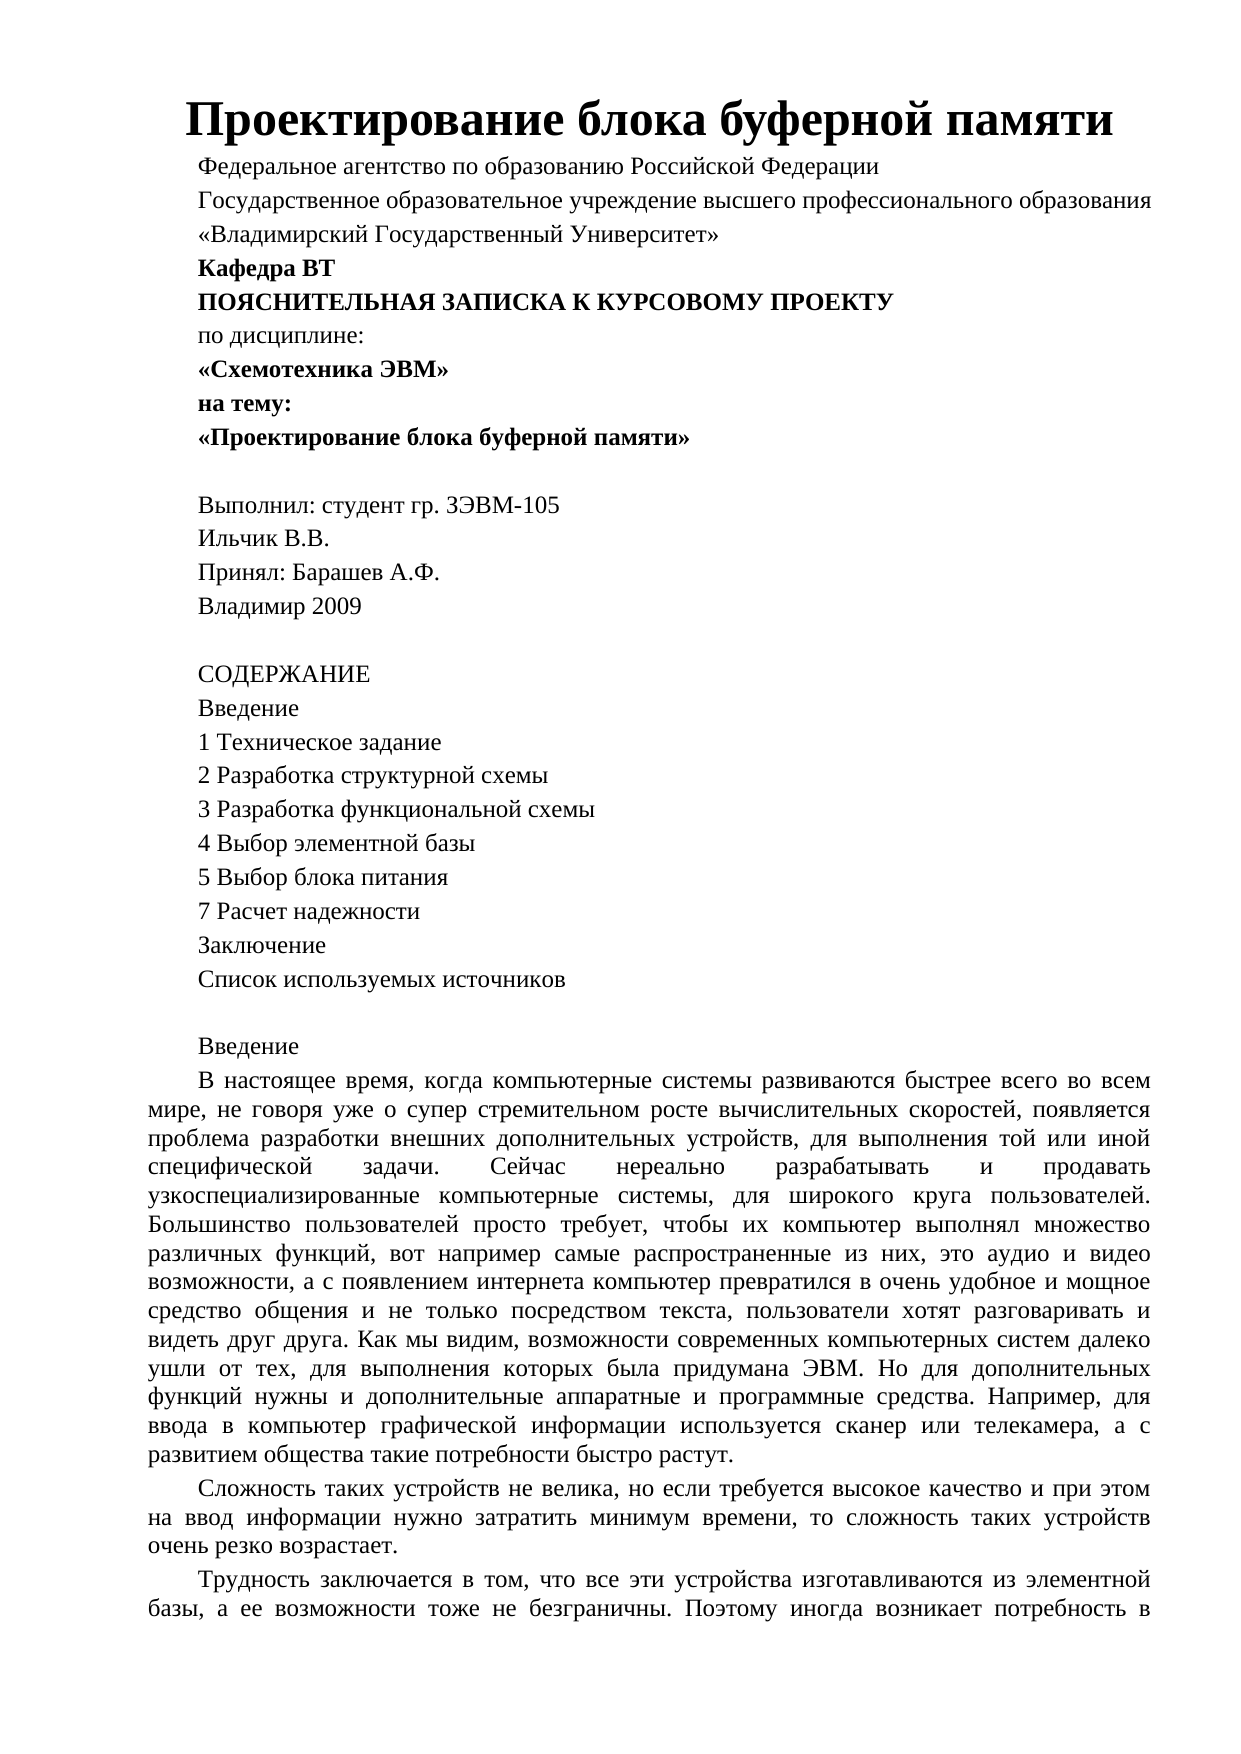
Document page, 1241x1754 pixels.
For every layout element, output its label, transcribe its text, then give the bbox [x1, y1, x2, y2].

text «Владимирский Государственный Университет» [148, 219, 1152, 248]
text Владимир 2009 [148, 591, 1152, 620]
text В настоящее время, когда компьютерные системы развиваются быстрее всего во всем мире, не говоря уже о супер стремительном росте вычислительных скоростей, появляется проблема разработки внешних дополнительных устройств, для выполнения той или иной специфической задачи. Сейчас нереально разрабатывать и продавать узкоспециализированные компьютерные системы, для широкого круга пользователей. Большинство пользователей просто требует, чтобы их компьютер выполнял множество различных функций, вот например самые распространенные из них, это аудио и видео возможности, а с появлением интернета компьютер превратился в очень удобное и мощное средство общения и не только посредством текста, пользователи хотят разговаривать и видеть друг друга. Как мы видим, возможности современных компьютерных систем далеко ушли от тех, для выполнения которых была придумана ЭВМ. Но для дополнительных функций нужны и дополнительные аппаратные и программные средства. Например, для ввода в компьютер графической информации используется сканер или телекамера, а с развитием общества такие потребности быстро растут. [148, 1065, 1152, 1468]
text Список используемых источников [148, 964, 1152, 992]
text Введение [148, 693, 1152, 722]
text 3 Разработка функциональной схемы [148, 794, 1152, 823]
text Введение [148, 1031, 1152, 1060]
text Государственное образовательное учреждение высшего профессионального образования [148, 185, 1152, 214]
text 4 Выбор элементной базы [148, 828, 1152, 857]
text Сложность таких устройств не велика, но если требуется высокое качество и при этом на ввод информации нужно затратить минимум времени, то сложность таких устройств очень резко возрастает. [148, 1473, 1152, 1559]
text Кафедра ВТ [148, 253, 1152, 281]
text по дисциплине: [148, 320, 1152, 349]
text «Схемотехника ЭВМ» [148, 354, 1152, 383]
text Ильчик В.В. [148, 523, 1152, 552]
text Федеральное агентство по образованию Российской Федерации [148, 151, 1152, 180]
text 7 Расчет надежности [148, 896, 1152, 925]
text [148, 1564, 1152, 1622]
text Заключение [148, 930, 1152, 958]
text «Проектирование блока буферной памяти» [148, 422, 1152, 451]
subtitle Проектирование блока буферной памяти [148, 88, 1152, 146]
text СОДЕРЖАНИЕ [148, 659, 1152, 688]
text 2 Разработка структурной схемы [148, 761, 1152, 789]
text Выполнил: студент гр. ЗЭВМ-105 [148, 490, 1152, 518]
text Принял: Барашев А.Ф. [148, 557, 1152, 586]
text на тему: [148, 388, 1152, 417]
text 5 Выбор блока питания [148, 862, 1152, 891]
text 1 Техническое задание [148, 727, 1152, 755]
text ПОЯСНИТЕЛЬНАЯ ЗАПИСКА К КУРСОВОМУ ПРОЕКТУ [148, 287, 1152, 315]
